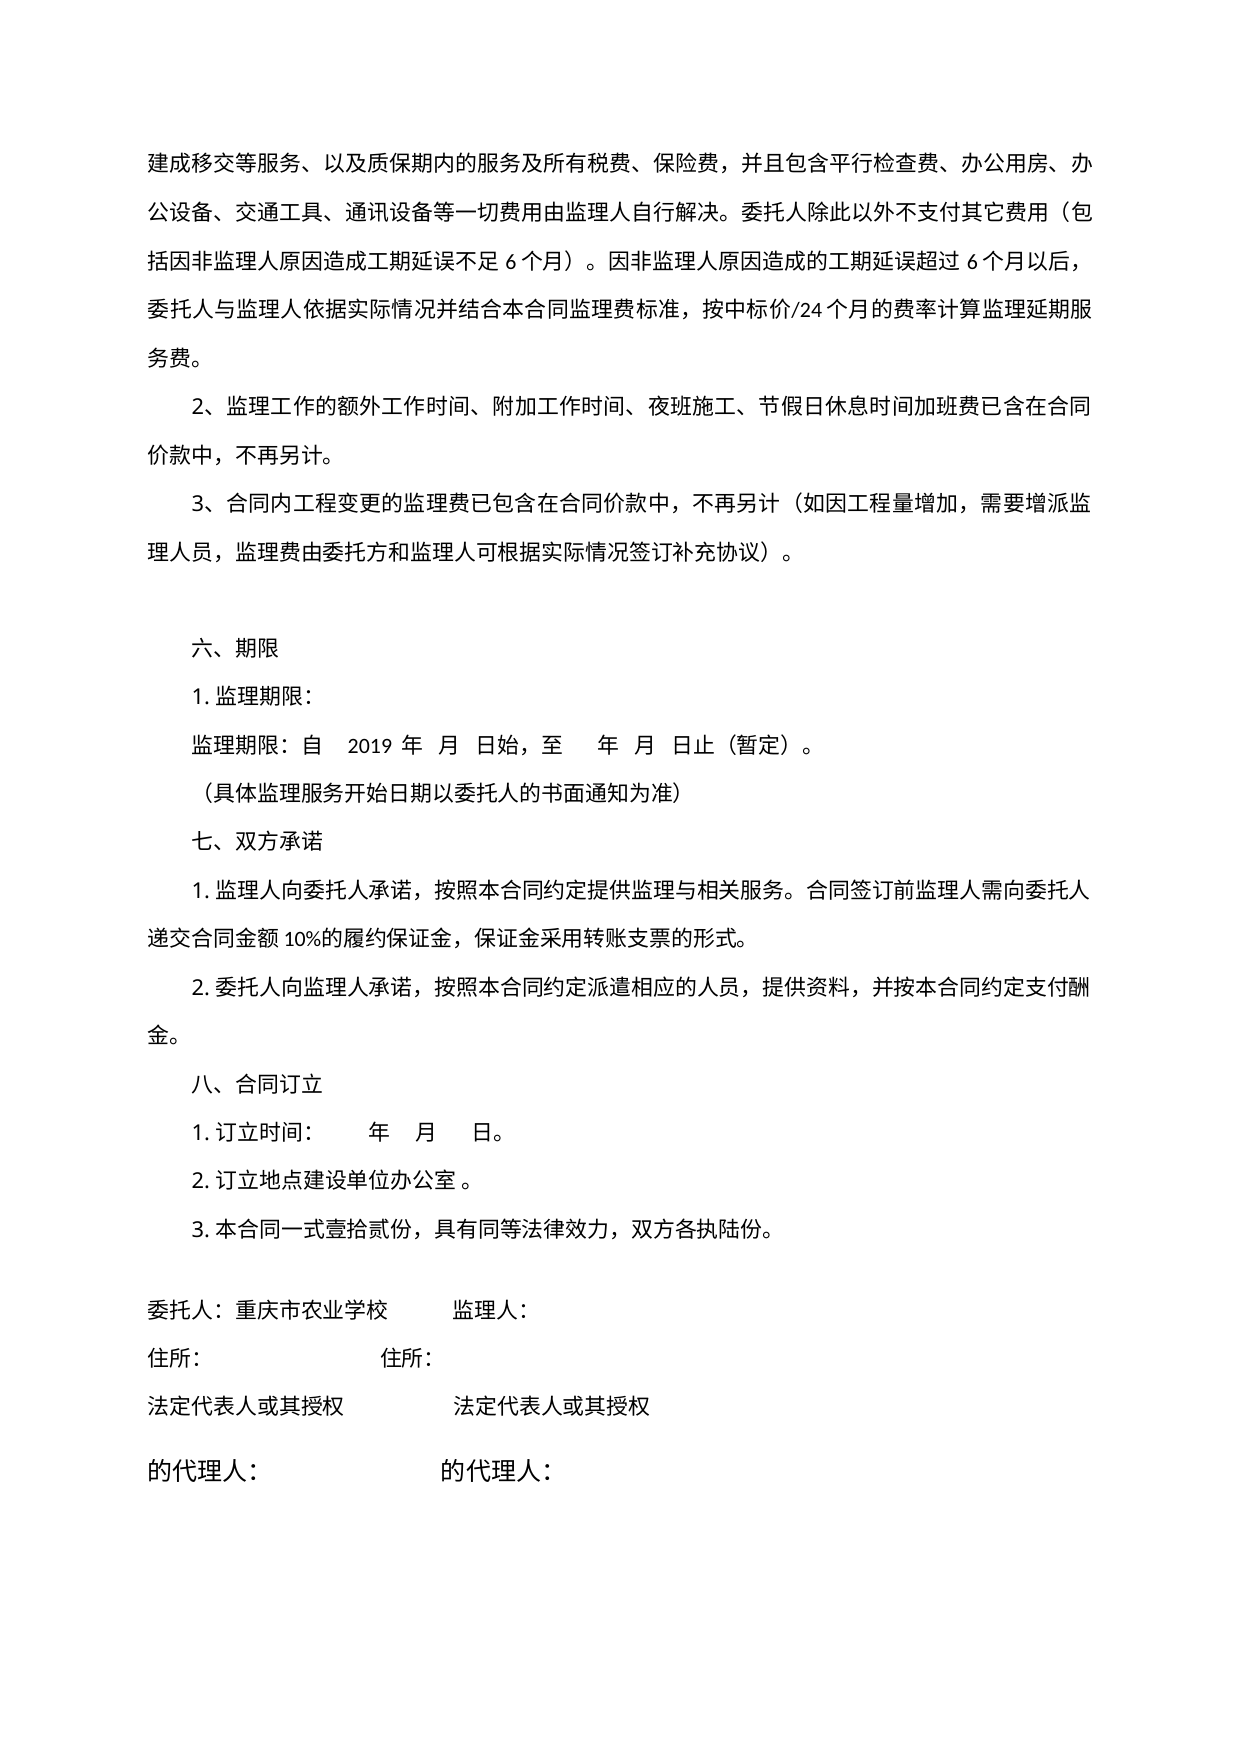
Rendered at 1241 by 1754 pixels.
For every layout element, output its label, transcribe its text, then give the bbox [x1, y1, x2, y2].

text 2、监理工作的额外工作时间、附加工作时间、夜班施工、节假日休息时间加班费已含在合同价款中，不再另计。 [148, 389, 1093, 470]
text 六、期限 [148, 631, 1093, 663]
text 1. 监理期限： [148, 679, 1093, 711]
text 住所： 住所： [148, 1341, 1093, 1373]
text 委托人：重庆市农业学校 监理人： [148, 1292, 1093, 1325]
text 1. 订立时间： 年 月 日。 [148, 1115, 1093, 1147]
text 七、双方承诺 [148, 824, 1093, 856]
text 2. 订立地点建设单位办公室 。 [148, 1163, 1093, 1196]
text 3、合同内工程变更的监理费已包含在合同价款中，不再另计（如因工程量增加，需要增派监理人员，监理费由委托方和监理人可根据实际情况签订补充协议）。 [148, 486, 1093, 567]
text 监理期限：自 2019 年 月 日始，至 年 月 日止（暂定）。 [148, 727, 1093, 760]
text 法定代表人或其授权 法定代表人或其授权 [148, 1389, 1093, 1421]
text 的代理人： 的代理人： [148, 1437, 1093, 1502]
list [148, 146, 1093, 373]
text 2. 委托人向监理人承诺，按照本合同约定派遣相应的人员，提供资料，并按本合同约定支付酬金。 [148, 969, 1093, 1051]
text （具体监理服务开始日期以委托人的书面通知为准） [148, 776, 1093, 808]
text 八、合同订立 [148, 1066, 1093, 1099]
text 1. 监理人向委托人承诺，按照本合同约定提供监理与相关服务。合同签订前监理人需向委托人递交合同金额10%的履约保证金，保证金采用转账支票的形式。 [148, 872, 1093, 953]
text 3. 本合同一式壹拾贰份，具有同等法律效力，双方各执陆份。 [148, 1211, 1093, 1244]
